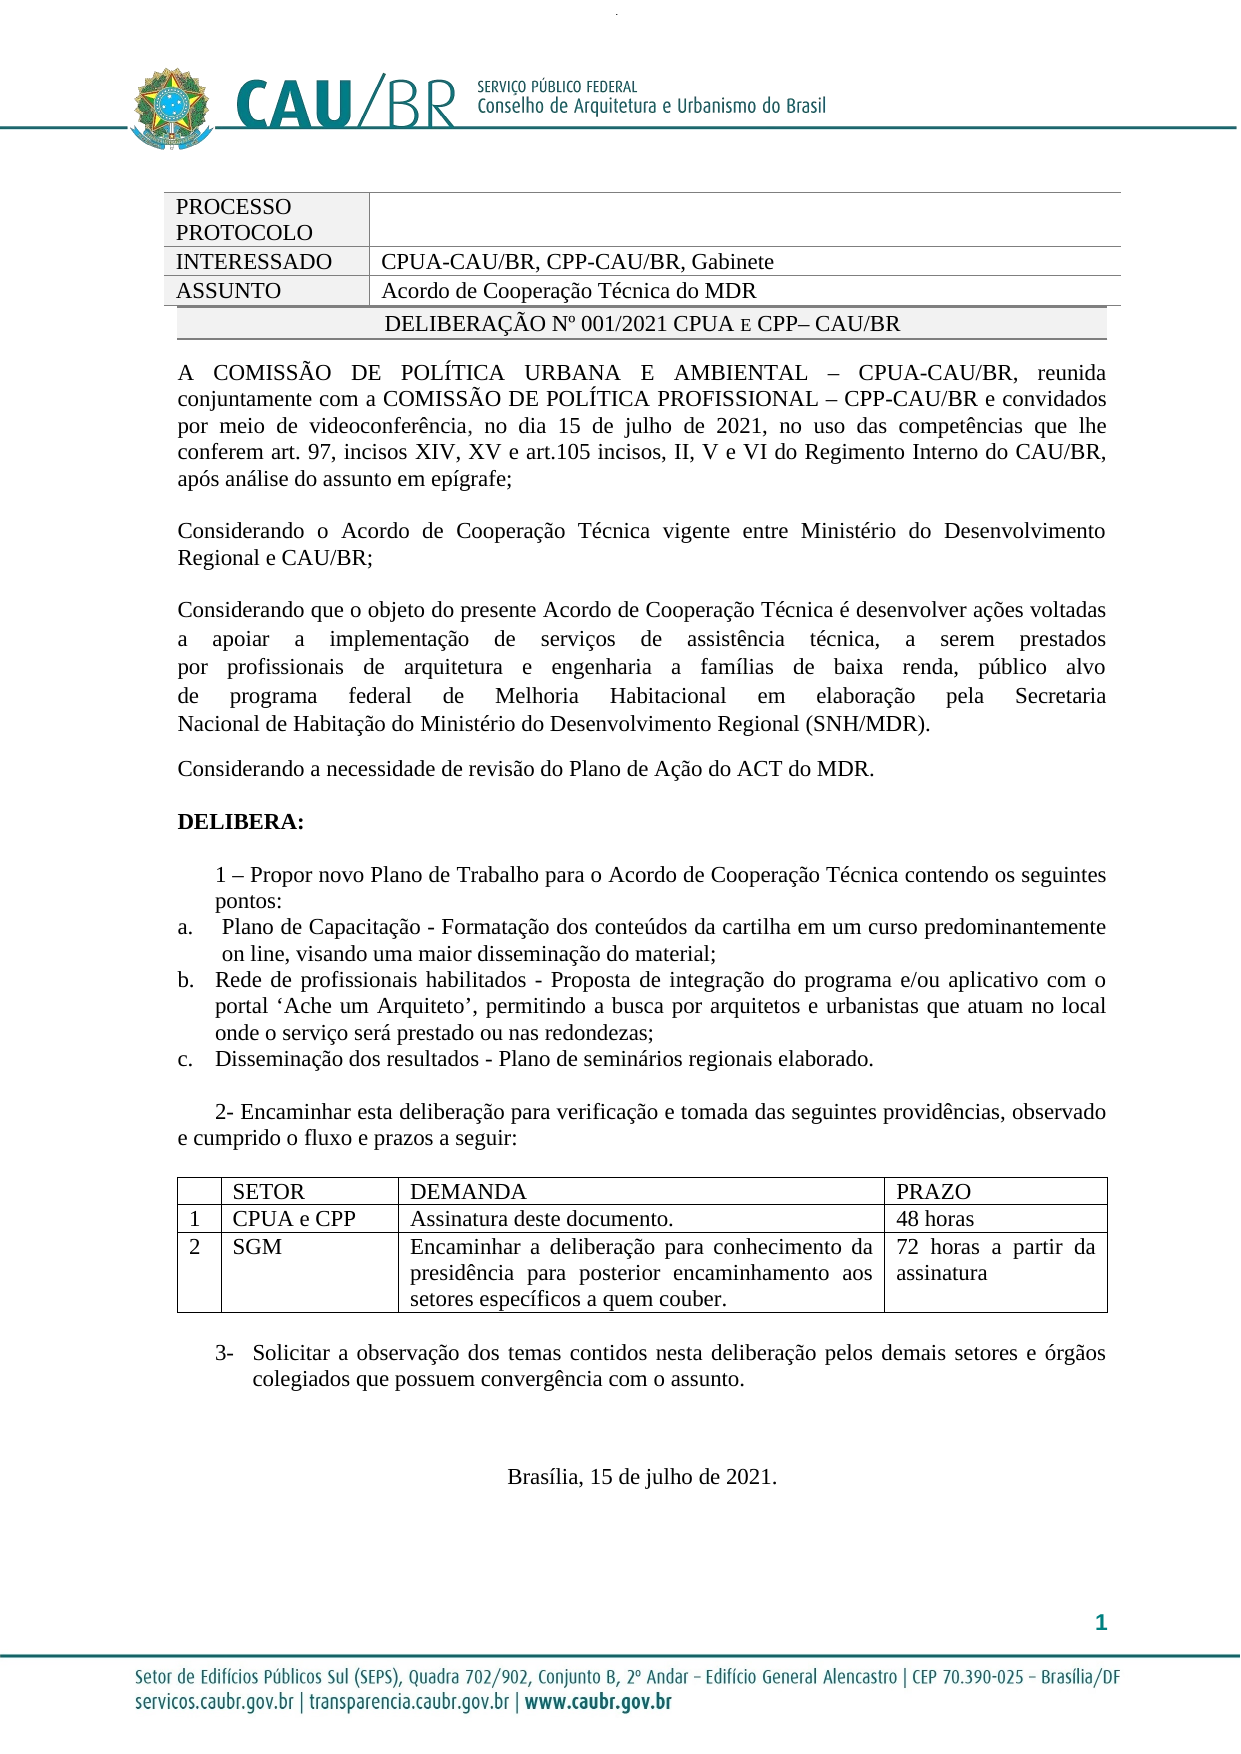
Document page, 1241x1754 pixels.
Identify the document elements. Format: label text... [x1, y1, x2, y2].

table_cell CPUA-CAU/BR, CPP-CAU/BR, Gabinete [370, 247, 1121, 275]
table_header [370, 193, 1121, 246]
table_cell ASSUNTO [164, 276, 369, 305]
picture [0, 4, 1239, 182]
table_cell Acordo de Cooperação Técnica do MDR [370, 276, 1121, 305]
list Plano de Capacitação - Formatação dos conteúdos da cartilha em um curso predominantemente on line, visando uma maior disseminação do material; [177, 913, 1107, 966]
table_header PROCESSO PROTOCOLO [164, 193, 369, 246]
text Considerando a necessidade de revisão do Plano de Ação do ACT do MDR. [177, 755, 1107, 782]
picture [0, 1649, 1240, 1754]
table_cell 2 [178, 1233, 221, 1312]
table_cell 72 horas a partir da assinatura [885, 1233, 1107, 1312]
table_cell Assinatura deste documento. [399, 1205, 884, 1232]
table_cell 1 [178, 1205, 221, 1232]
table_cell SGM [222, 1233, 398, 1312]
list Disseminação dos resultados - Plano de seminários regionais elaborado. [177, 1045, 1107, 1071]
list Rede de profissionais habilitados - Proposta de integração do programa e/ou aplicativo com o portal ‘Ache um Arquiteto’, permitindo a busca por arquitetos e urbanistas que atuam no local onde o serviço será prestado ou nas redondezas; [177, 966, 1107, 1045]
table_cell CPUA e CPP [222, 1205, 398, 1232]
text DELIBERA: [177, 808, 1107, 834]
text 2- Encaminhar esta deliberação para verificação e tomada das seguintes providências, observado e cumprido o fluxo e prazos a seguir: [177, 1098, 1107, 1151]
text DELIBERAÇÃO Nº 001/2021 CPUA e CPP– CAU/BR [177, 308, 1107, 338]
table_header [178, 1178, 221, 1204]
table_cell 48 horas [885, 1205, 1107, 1232]
list Solicitar a observação dos temas contidos nesta deliberação pelos demais setores e órgãos colegiados que possuem convergência com o assunto. [215, 1339, 1107, 1392]
table_cell INTERESSADO [164, 247, 369, 275]
text Brasília, 15 de julho de 2021. [177, 1463, 1107, 1490]
text Considerando o Acordo de Cooperação Técnica vigente entre Ministério do Desenvolvimento Regional e CAU/BR; [177, 517, 1107, 570]
table_header SETOR [222, 1178, 398, 1204]
table_cell Encaminhar a deliberação para conhecimento da presidência para posterior encaminhamento aos setores específicos a quem couber. [399, 1233, 884, 1312]
table_header PRAZO [885, 1178, 1107, 1204]
table_header DEMANDA [399, 1178, 884, 1204]
text 1 – Propor novo Plano de Trabalho para o Acordo de Cooperação Técnica contendo os seguintes pontos: [215, 861, 1107, 913]
text Considerando que o objeto do presente Acordo de Cooperação Técnica é desenvolver ações voltadas a apoiar a implementação de serviços de assistência técnica, a serem prestados por profissionais de arquitetura e engenharia a famílias de baixa renda, público alvo de programa federal de Melhoria Habitacional em elaboração pela Secretaria Nacional de Habitação do Ministério do Desenvolvimento Regional (SNH/MDR). [177, 596, 1107, 736]
text A COMISSÃO DE POLÍTICA URBANA E AMBIENTAL – CPUA-CAU/BR, reunida conjuntamente com a COMISSÃO DE POLÍTICA PROFISSIONAL – CPP-CAU/BR e convidados por meio de videoconferência, no dia 15 de julho de 2021, no uso das competências que lhe conferem art. 97, incisos XIV, XV e art.105 incisos, II, V e VI do Regimento Interno do CAU/BR, após análise do assunto em epígrafe; [177, 359, 1107, 491]
